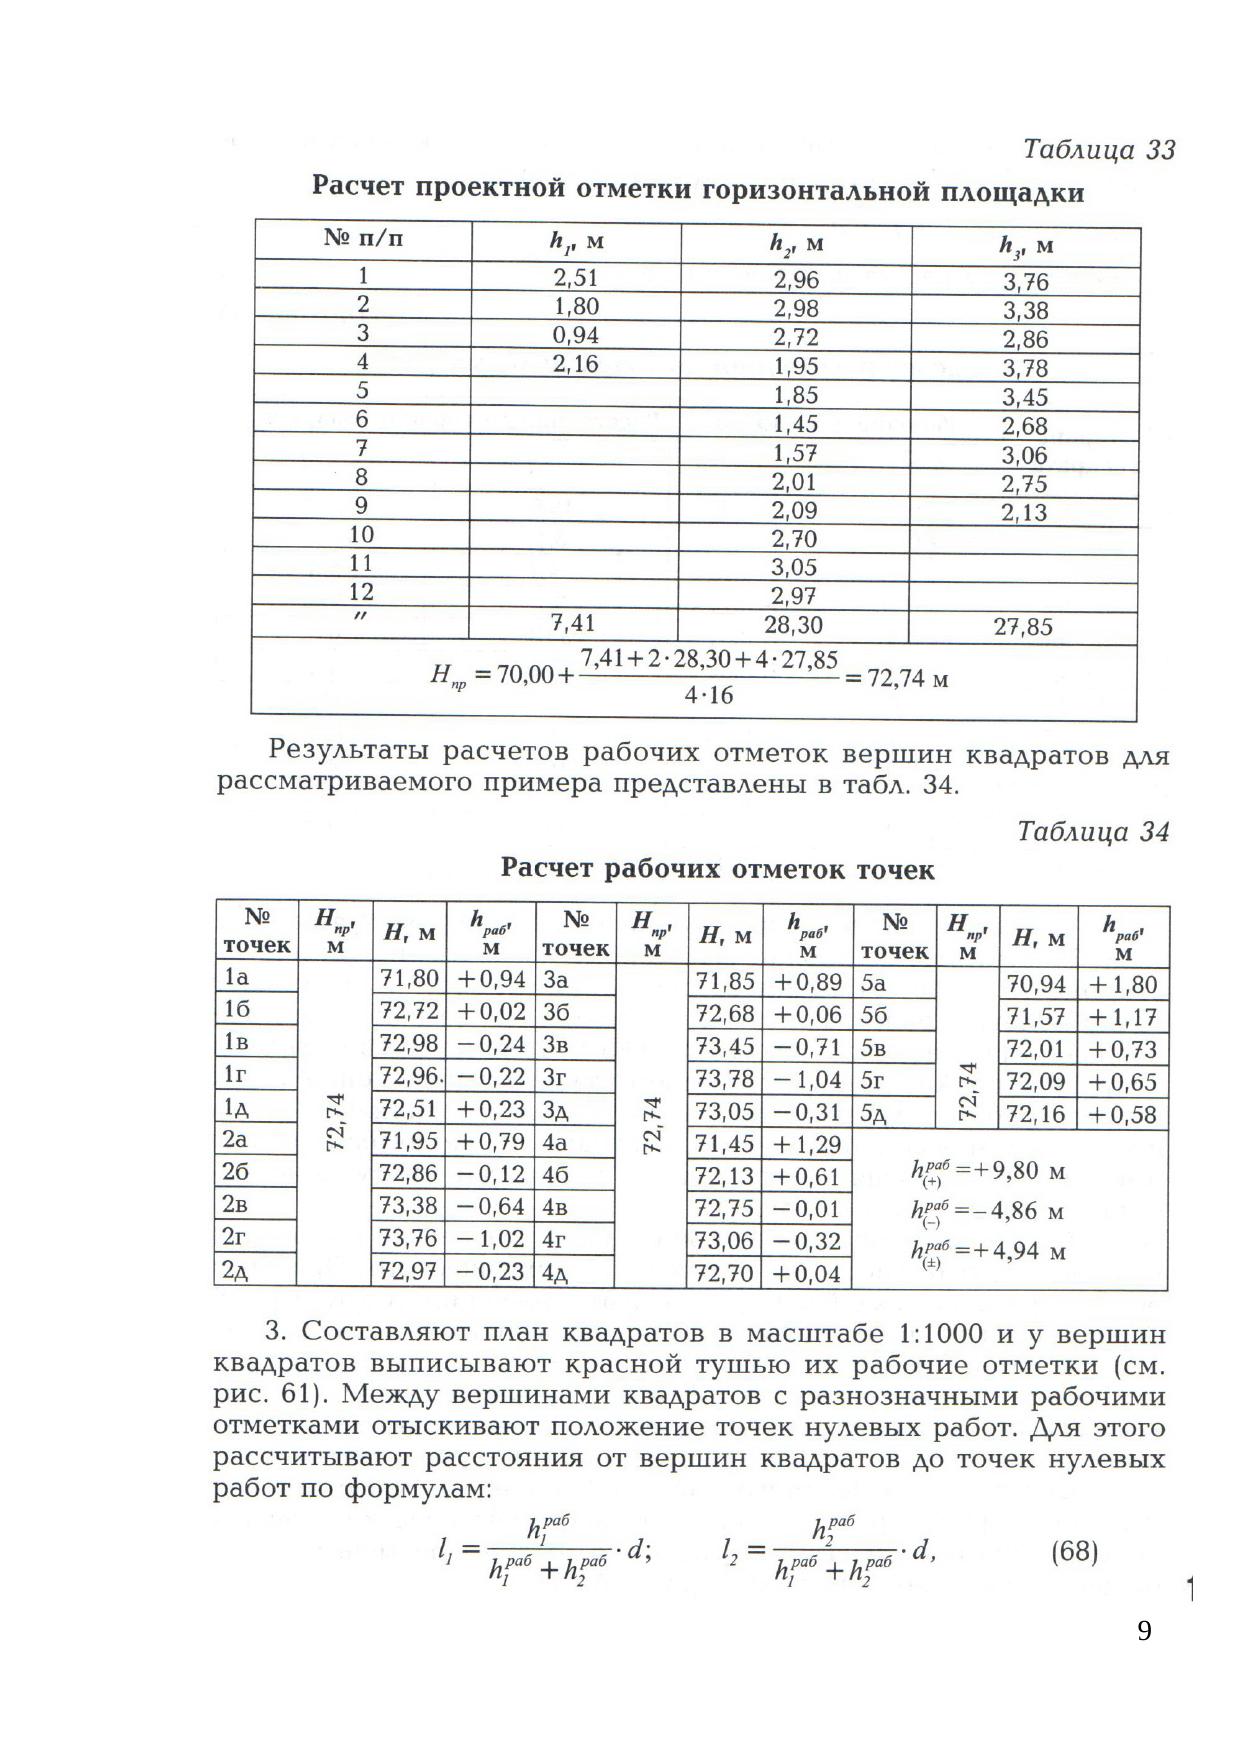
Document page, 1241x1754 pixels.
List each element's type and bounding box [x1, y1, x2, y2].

picture [177, 118, 1193, 1609]
